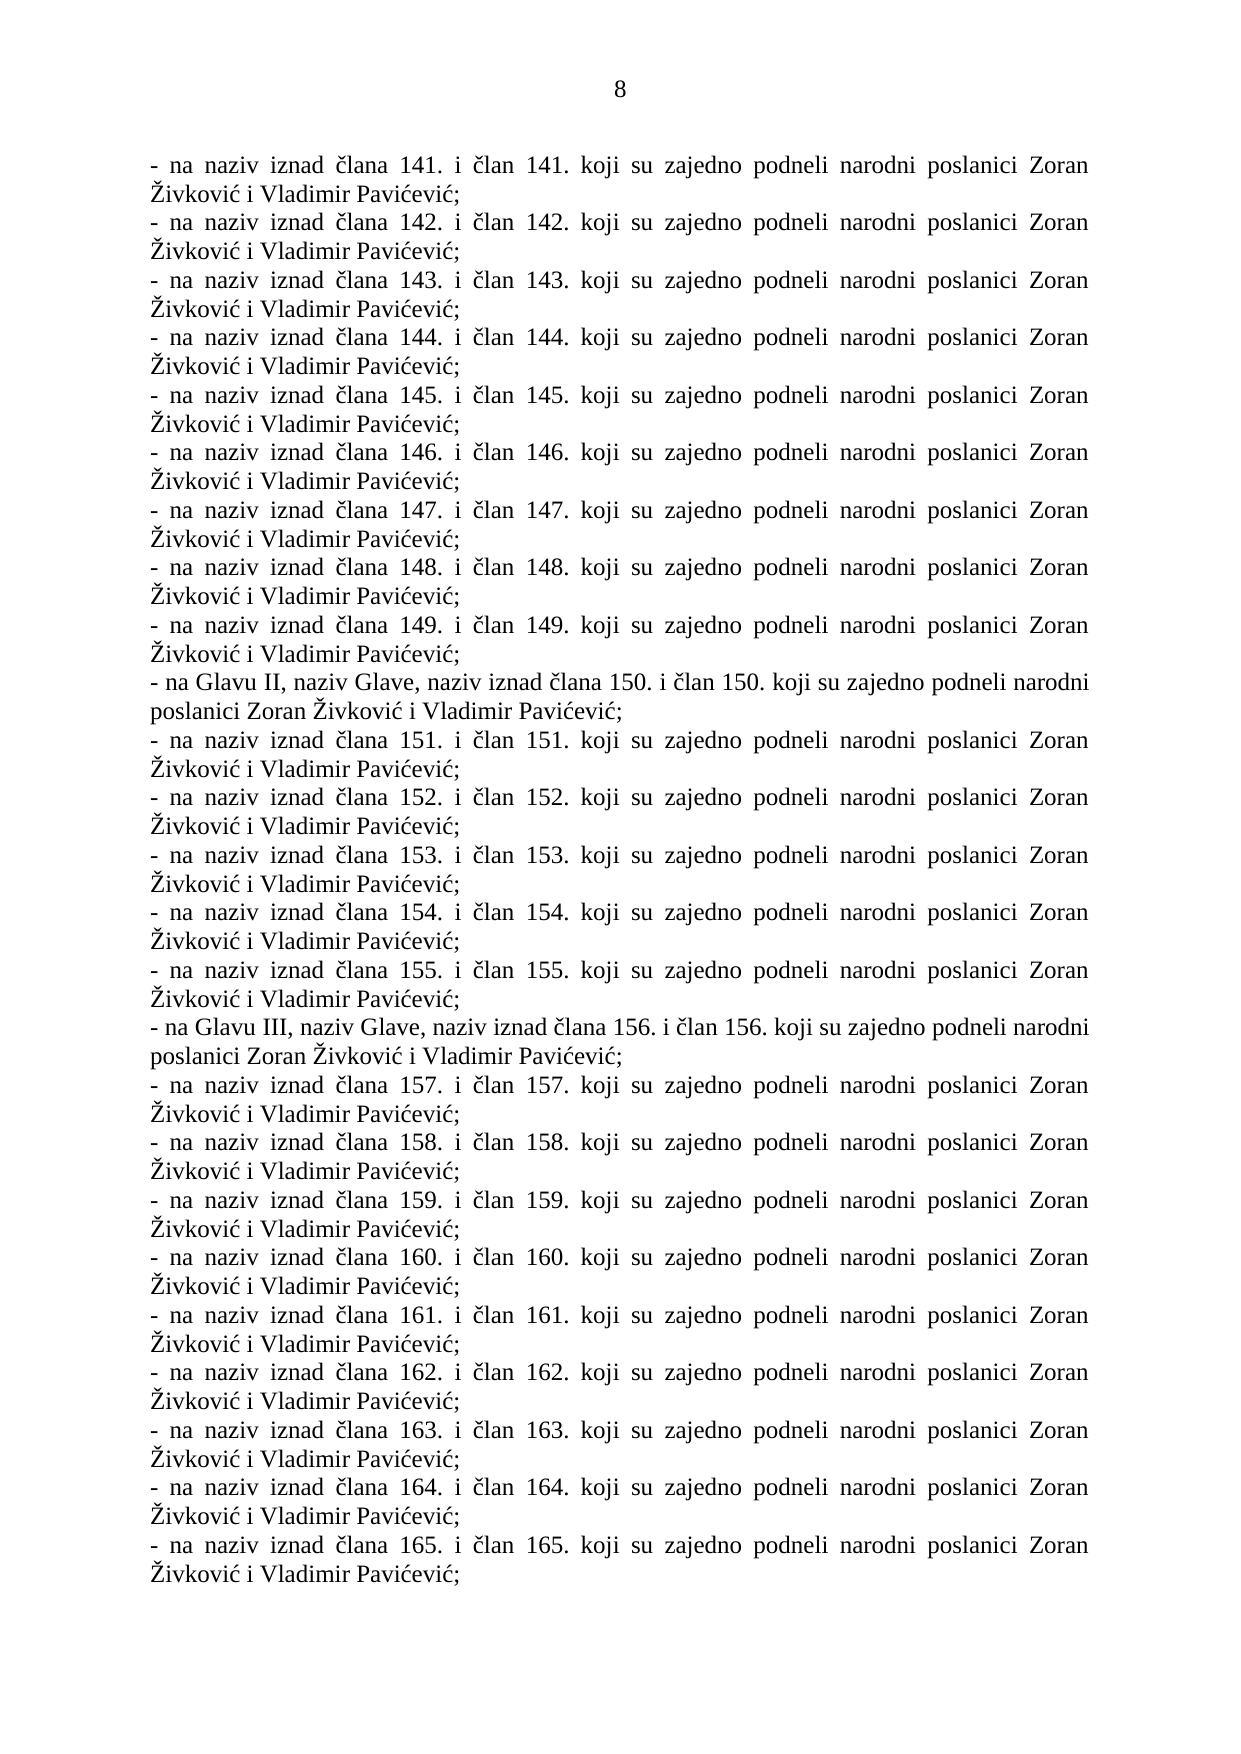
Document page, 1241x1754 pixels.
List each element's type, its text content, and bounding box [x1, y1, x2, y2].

text - na naziv iznad člana 162. i član 162. koji su zajedno podneli narodni poslanici Zoran Živković i Vladimir Pavićević; [150, 1357, 1090, 1415]
text - na naziv iznad člana 158. i član 158. koji su zajedno podneli narodni poslanici Zoran Živković i Vladimir Pavićević; [150, 1127, 1090, 1185]
text - na naziv iznad člana 152. i član 152. koji su zajedno podneli narodni poslanici Zoran Živković i Vladimir Pavićević; [150, 782, 1090, 840]
text - na naziv iznad člana 149. i član 149. koji su zajedno podneli narodni poslanici Zoran Živković i Vladimir Pavićević; [150, 610, 1090, 667]
text - na naziv iznad člana 141. i član 141. koji su zajedno podneli narodni poslanici Zoran Živković i Vladimir Pavićević; [150, 150, 1090, 207]
text - na naziv iznad člana 164. i član 164. koji su zajedno podneli narodni poslanici Zoran Živković i Vladimir Pavićević; [150, 1472, 1090, 1530]
text - na naziv iznad člana 155. i član 155. koji su zajedno podneli narodni poslanici Zoran Živković i Vladimir Pavićević; [150, 955, 1090, 1012]
text - na naziv iznad člana 144. i član 144. koji su zajedno podneli narodni poslanici Zoran Živković i Vladimir Pavićević; [150, 322, 1090, 380]
text - na naziv iznad člana 159. i član 159. koji su zajedno podneli narodni poslanici Zoran Živković i Vladimir Pavićević; [150, 1185, 1090, 1242]
text - na naziv iznad člana 161. i član 161. koji su zajedno podneli narodni poslanici Zoran Živković i Vladimir Pavićević; [150, 1300, 1090, 1357]
text - na naziv iznad člana 163. i član 163. koji su zajedno podneli narodni poslanici Zoran Živković i Vladimir Pavićević; [150, 1415, 1090, 1472]
text - na naziv iznad člana 153. i član 153. koji su zajedno podneli narodni poslanici Zoran Živković i Vladimir Pavićević; [150, 840, 1090, 897]
text - na naziv iznad člana 160. i član 160. koji su zajedno podneli narodni poslanici Zoran Živković i Vladimir Pavićević; [150, 1242, 1090, 1300]
text - na naziv iznad člana 142. i član 142. koji su zajedno podneli narodni poslanici Zoran Živković i Vladimir Pavićević; [150, 207, 1090, 265]
text - na naziv iznad člana 157. i član 157. koji su zajedno podneli narodni poslanici Zoran Živković i Vladimir Pavićević; [150, 1070, 1090, 1127]
text - na naziv iznad člana 154. i član 154. koji su zajedno podneli narodni poslanici Zoran Živković i Vladimir Pavićević; [150, 897, 1090, 955]
text - na naziv iznad člana 146. i član 146. koji su zajedno podneli narodni poslanici Zoran Živković i Vladimir Pavićević; [150, 437, 1090, 495]
text - na naziv iznad člana 143. i član 143. koji su zajedno podneli narodni poslanici Zoran Živković i Vladimir Pavićević; [150, 265, 1090, 322]
text - na naziv iznad člana 165. i član 165. koji su zajedno podneli narodni poslanici Zoran Živković i Vladimir Pavićević; [150, 1530, 1090, 1587]
text - na Glavu II, naziv Glave, naziv iznad člana 150. i član 150. koji su zajedno podneli narodni poslanici Zoran Živković i Vladimir Pavićević; [150, 667, 1090, 725]
text - na naziv iznad člana 148. i član 148. koji su zajedno podneli narodni poslanici Zoran Živković i Vladimir Pavićević; [150, 552, 1090, 610]
text - na naziv iznad člana 147. i član 147. koji su zajedno podneli narodni poslanici Zoran Živković i Vladimir Pavićević; [150, 495, 1090, 552]
text - na naziv iznad člana 145. i član 145. koji su zajedno podneli narodni poslanici Zoran Živković i Vladimir Pavićević; [150, 380, 1090, 437]
text - na naziv iznad člana 151. i član 151. koji su zajedno podneli narodni poslanici Zoran Živković i Vladimir Pavićević; [150, 725, 1090, 782]
text - na Glavu III, naziv Glave, naziv iznad člana 156. i član 156. koji su zajedno podneli narodni poslanici Zoran Živković i Vladimir Pavićević; [150, 1012, 1090, 1070]
